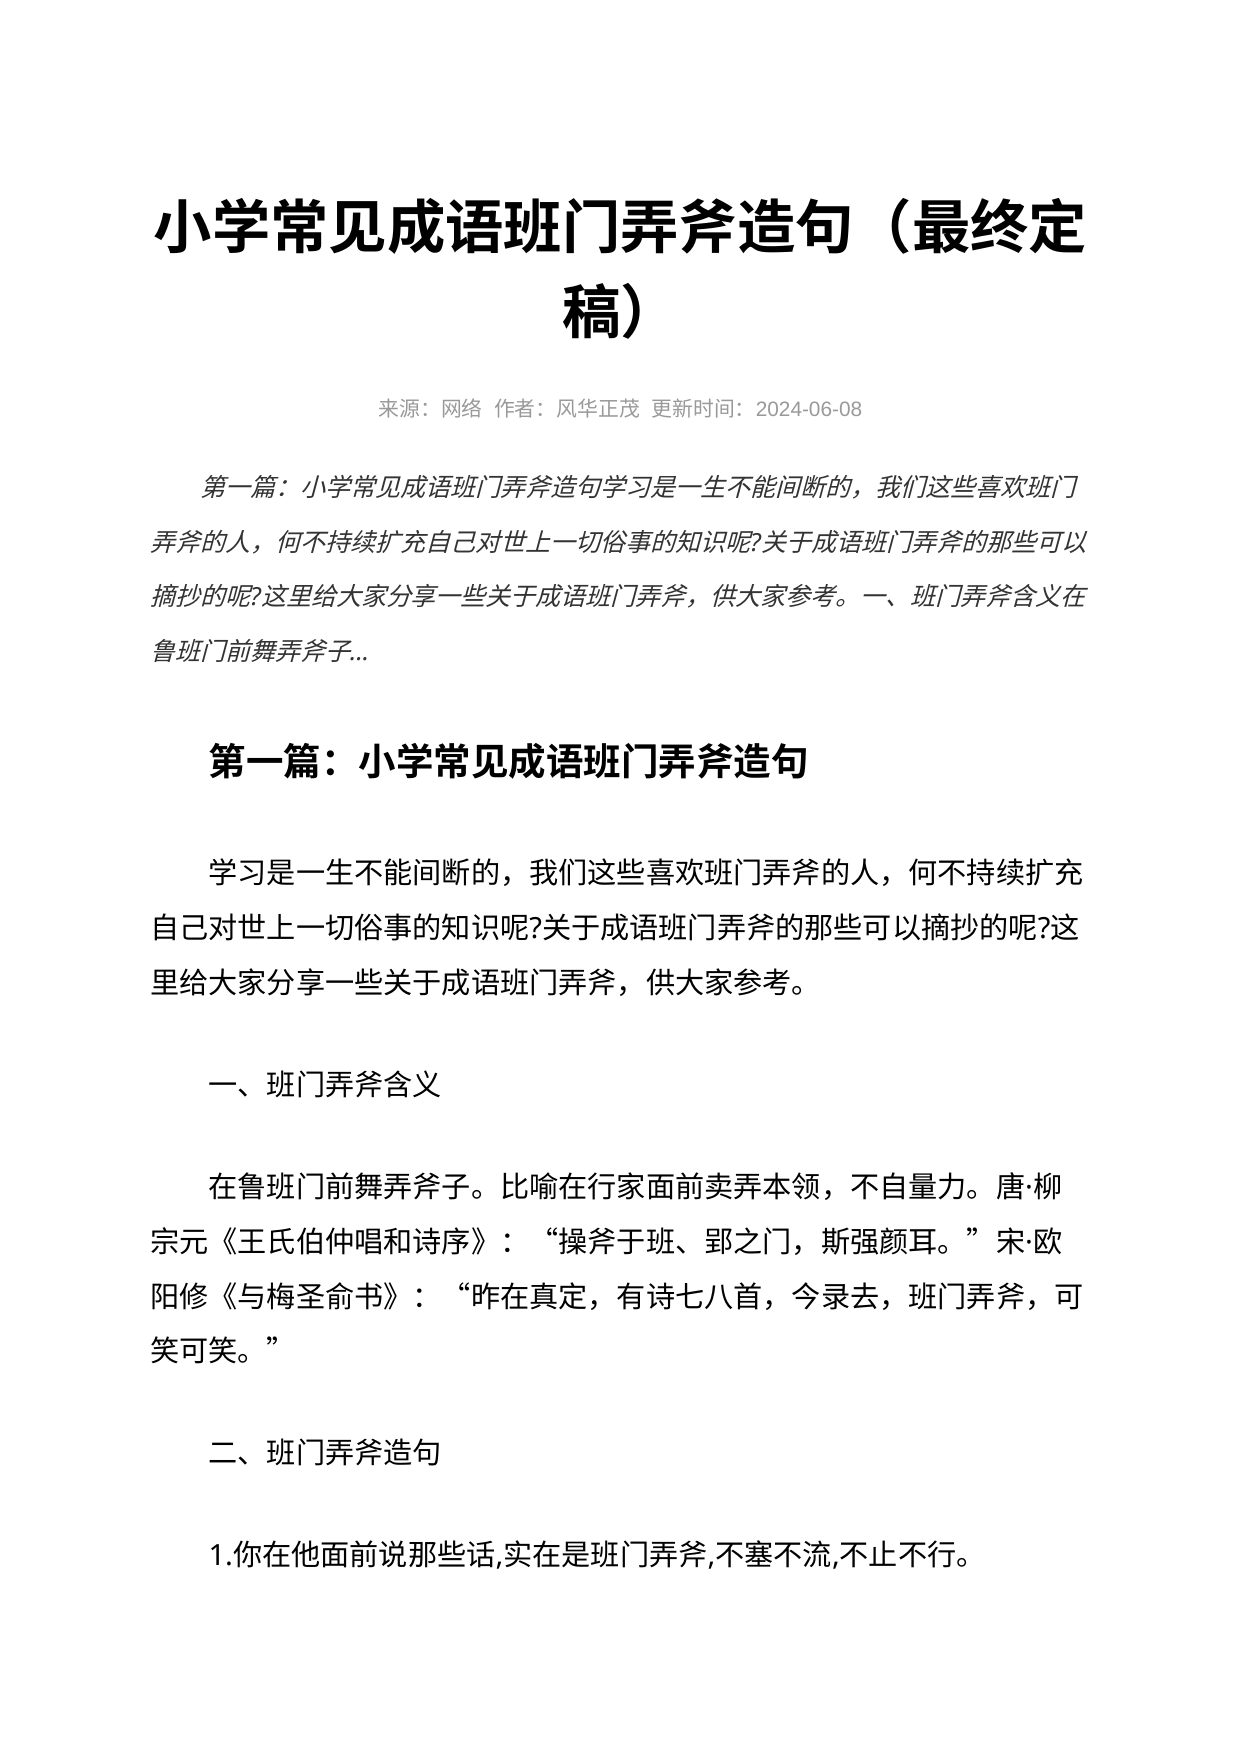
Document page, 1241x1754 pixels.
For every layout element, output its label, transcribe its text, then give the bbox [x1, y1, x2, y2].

text 学习是一生不能间断的，我们这些喜欢班门弄斧的人，何不持续扩充自己对世上一切俗事的知识呢?关于成语班门弄斧的那些可以摘抄的呢?这里给大家分享一些关于成语班门弄斧，供大家参考。 [150, 850, 1090, 1002]
text 一、班门弄斧含义 [150, 1061, 1090, 1104]
subtitle 小学常见成语班门弄斧造句（最终定稿） [150, 181, 1090, 350]
text 第一篇：小学常见成语班门弄斧造句学习是一生不能间断的，我们这些喜欢班门弄斧的人，何不持续扩充自己对世上一切俗事的知识呢?关于成语班门弄斧的那些可以摘抄的呢?这里给大家分享一些关于成语班门弄斧，供大家参考。一、班门弄斧含义在鲁班门前舞弄斧子... [150, 468, 1090, 667]
text 第一篇：小学常见成语班门弄斧造句 [150, 732, 1090, 787]
text 二、班门弄斧造句 [150, 1430, 1090, 1472]
text 在鲁班门前舞弄斧子。比喻在行家面前卖弄本领，不自量力。唐·柳宗元《王氏伯仲唱和诗序》：“操斧于班、郢之门，斯强颜耳。”宋·欧阳修《与梅圣俞书》：“昨在真定，有诗七八首，今录去，班门弄斧，可笑可笑。” [150, 1163, 1090, 1370]
text 来源：网络 作者：风华正茂 更新时间：2024-06-08 [150, 397, 1090, 421]
text 1.你在他面前说那些话,实在是班门弄斧,不塞不流,不止不行。 [150, 1532, 1090, 1574]
